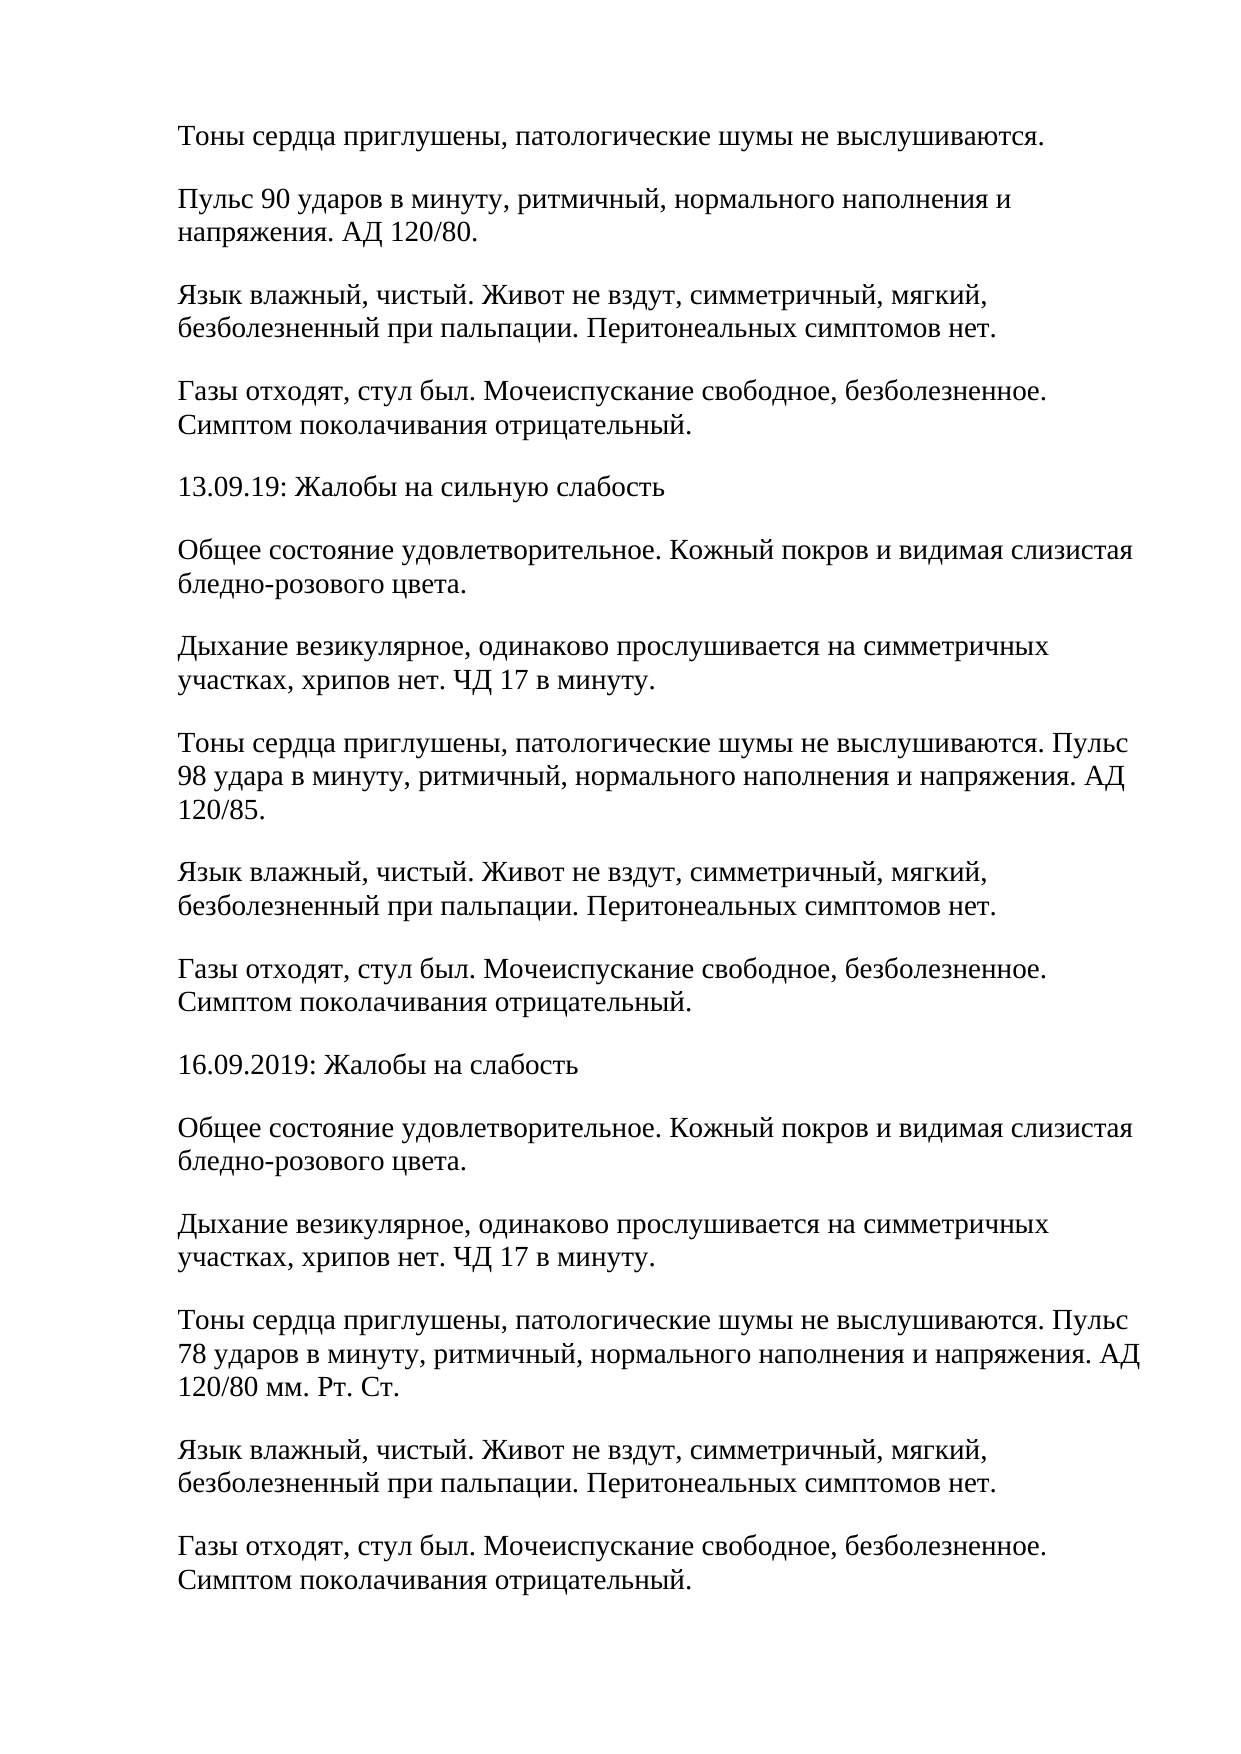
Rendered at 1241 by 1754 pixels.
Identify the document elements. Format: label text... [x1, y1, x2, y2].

text Газы отходят, стул был. Мочеиспускание свободное, безболезненное. Симптом поколачивания отрицательный. [177, 1528, 1152, 1595]
text Дыхание везикулярное, одинаково прослушивается на симметричных участках, хрипов нет. ЧД 17 в минуту. [177, 628, 1152, 696]
text 13.09.19: Жалобы на сильную слабость [177, 469, 1152, 503]
text Тоны сердца приглушены, патологические шумы не выслушиваются. [177, 118, 1152, 152]
text 16.09.2019: Жалобы на слабость [177, 1047, 1152, 1081]
text Язык влажный, чистый. Живот не вздут, симметричный, мягкий, безболезненный при пальпации. Перитонеальных симптомов нет. [177, 1432, 1152, 1499]
text Пульс 90 ударов в минуту, ритмичный, нормального наполнения и напряжения. АД 120/80. [177, 181, 1152, 248]
text Газы отходят, стул был. Мочеиспускание свободное, безболезненное. Симптом поколачивания отрицательный. [177, 373, 1152, 440]
text Тоны сердца приглушены, патологические шумы не выслушиваются. Пульс 98 удара в минуту, ритмичный, нормального наполнения и напряжения. АД 120/85. [177, 725, 1152, 825]
text Газы отходят, стул был. Мочеиспускание свободное, безболезненное. Симптом поколачивания отрицательный. [177, 951, 1152, 1018]
text Общее состояние удовлетворительное. Кожный покров и видимая слизистая бледно-розового цвета. [177, 532, 1152, 599]
text Общее состояние удовлетворительное. Кожный покров и видимая слизистая бледно-розового цвета. [177, 1110, 1152, 1177]
text Язык влажный, чистый. Живот не вздут, симметричный, мягкий, безболезненный при пальпации. Перитонеальных симптомов нет. [177, 277, 1152, 344]
text Дыхание везикулярное, одинаково прослушивается на симметричных участках, хрипов нет. ЧД 17 в минуту. [177, 1206, 1152, 1273]
text Язык влажный, чистый. Живот не вздут, симметричный, мягкий, безболезненный при пальпации. Перитонеальных симптомов нет. [177, 854, 1152, 922]
text Тоны сердца приглушены, патологические шумы не выслушиваются. Пульс 78 ударов в минуту, ритмичный, нормального наполнения и напряжения. АД 120/80 мм. Рт. Ст. [177, 1302, 1152, 1403]
